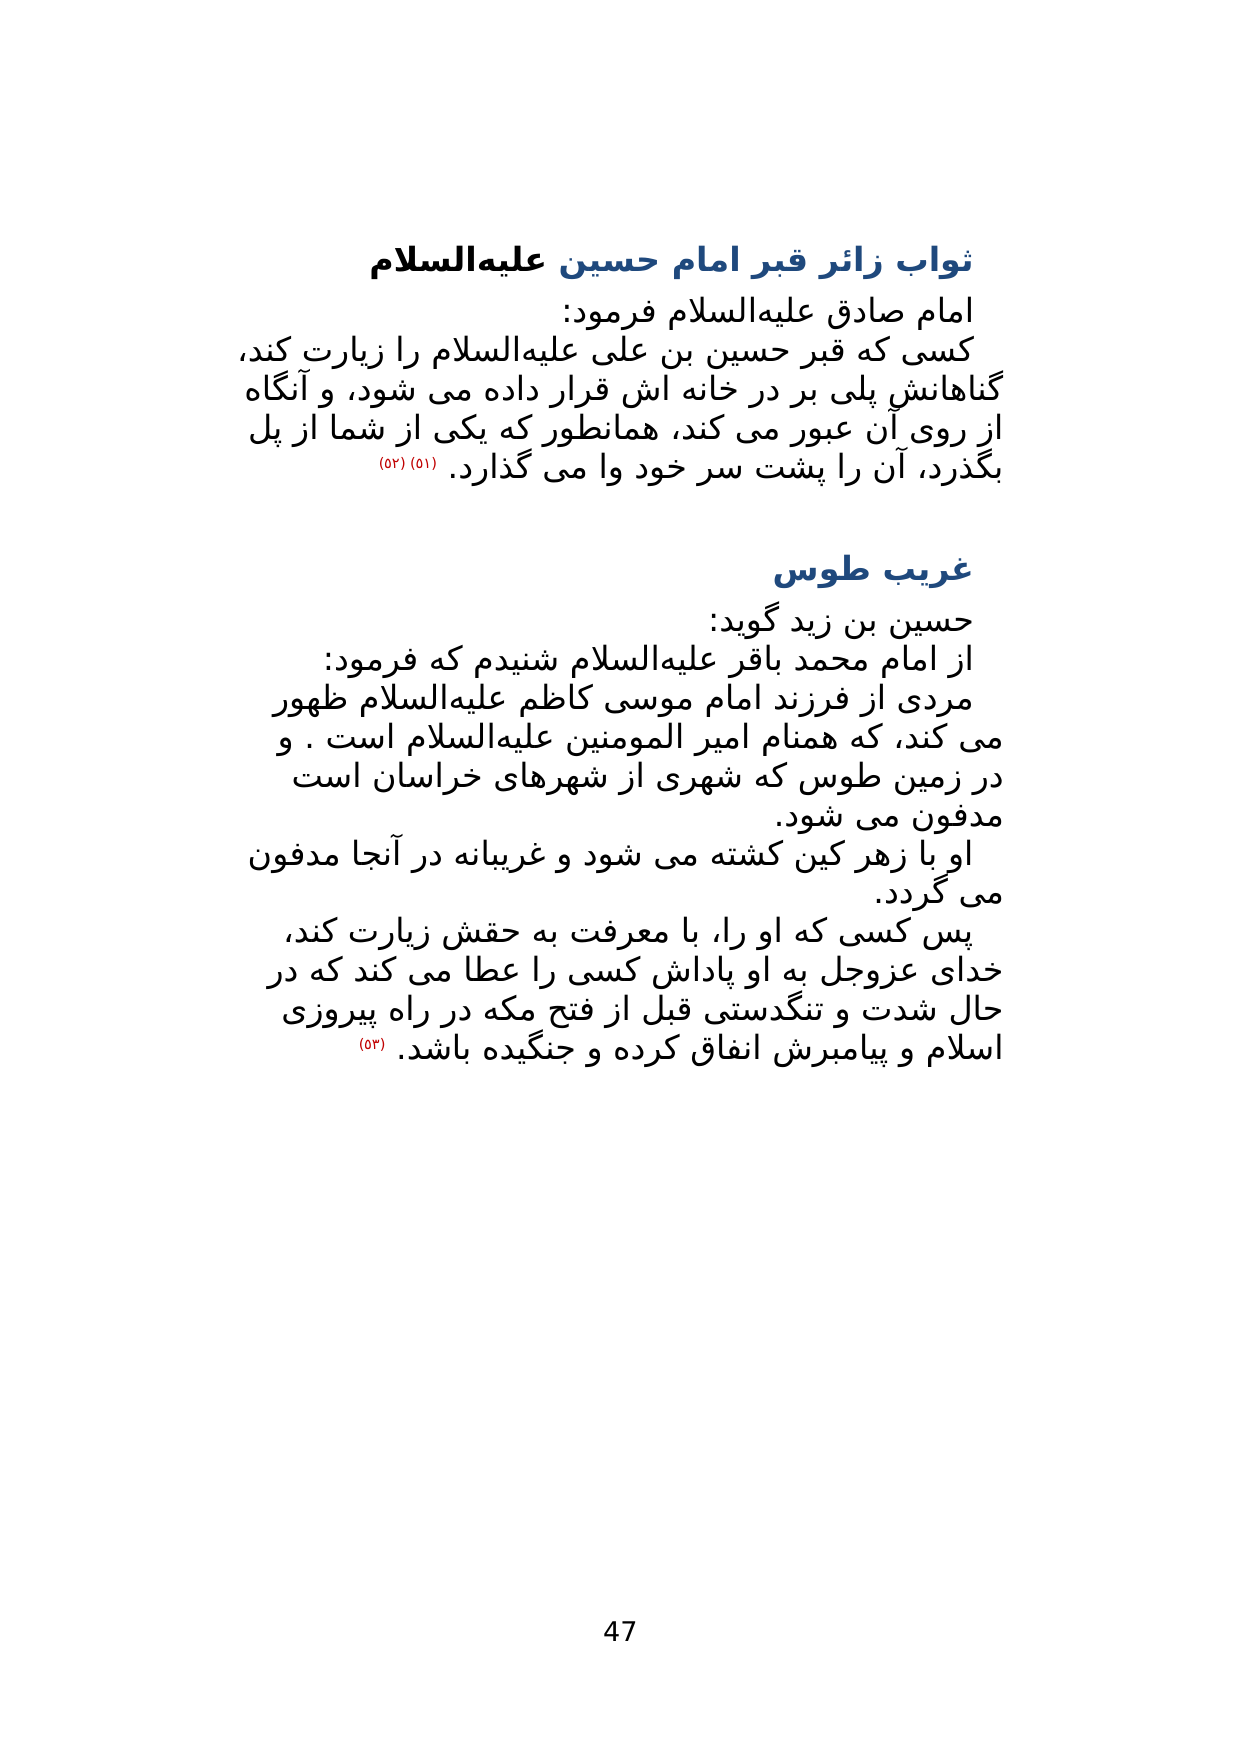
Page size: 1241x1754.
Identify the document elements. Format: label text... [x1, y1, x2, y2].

subtitle ثواب زائر قبر امام حسين عليه‌السلام [236, 241, 1004, 279]
text كسى كه قبر حسين بن على عليه‌السلام را زيارت كند، گناهانش پلى بر در خانه اش قرار داده مى شود، و آنگاه از روى آن عبور مى كند، همانطور كه يكى از شما از پل بگذرد، آن را پشت سر خود وا مى گذارد. (٥١) (٥٢) [236, 331, 1004, 486]
text از امام محمد باقر عليه‌السلام شنيدم كه فرمود: [236, 640, 1004, 678]
text پس كسى كه او را، با معرفت به حقش زيارت كند، خداى عزوجل به او پاداش كسى را عطا مى كند كه در حال شدت و تنگدستى قبل از فتح مكه در راه پيروزى اسلام و پيامبرش انفاق كرده و جنگيده باشد. (٥٣) [236, 912, 1004, 1067]
subtitle غريب طوس [236, 549, 1004, 588]
text امام صادق عليه‌السلام فرمود: [236, 292, 1004, 331]
text حسين بن زيد گويد: [236, 601, 1004, 640]
text او با زهر كين كشته مى شود و غريبانه در آنجا مدفون مى گردد. [236, 834, 1004, 912]
text مردى از فرزند امام موسى كاظم عليه‌السلام ظهور مى كند، كه همنام امير المومنين عليه‌السلام است . و در زمين طوس كه شهرى از شهرهاى خراسان است مدفون مى شود. [236, 678, 1004, 834]
